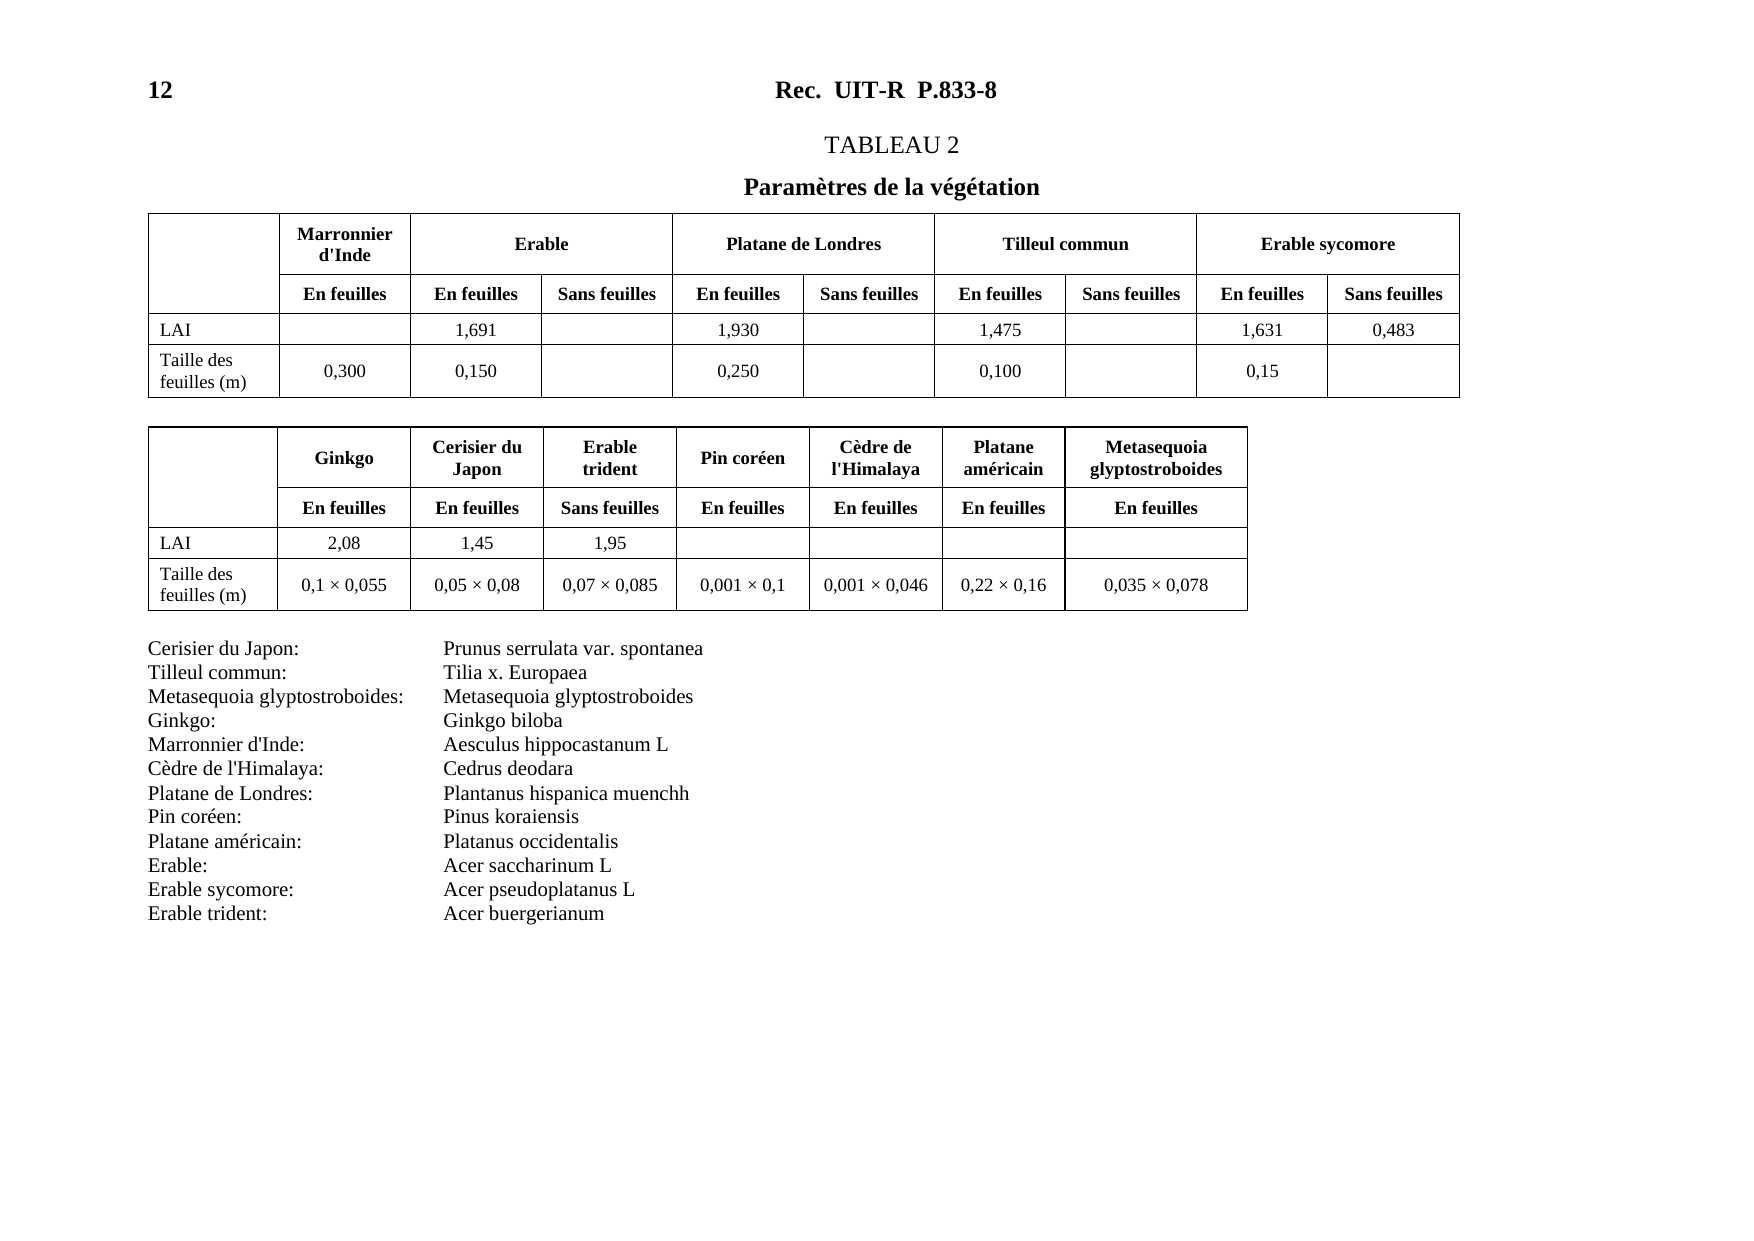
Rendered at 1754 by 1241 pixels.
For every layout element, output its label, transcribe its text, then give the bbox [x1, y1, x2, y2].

table_cell 0,15 [1197, 345, 1327, 397]
table_cell 0,150 [411, 345, 541, 397]
table_cell [677, 528, 809, 557]
table_cell En feuilles [677, 488, 809, 527]
table_cell En feuilles [411, 488, 543, 527]
table_cell [1066, 528, 1247, 557]
table_cell [804, 314, 934, 344]
table_header Cerisier du Japon [411, 428, 543, 487]
table_cell [943, 528, 1064, 557]
table_cell En feuilles [943, 488, 1064, 527]
text Metasequoia glyptostroboides: Metasequoia glyptostroboides [148, 684, 1636, 708]
title Paramètres de la végétation [148, 172, 1636, 201]
text Cerisier du Japon: Prunus serrulata var. spontanea [148, 636, 1636, 660]
text Marronnier d'Inde: Aesculus hippocastanum L [148, 732, 1636, 756]
text TABLEAU 2 [148, 131, 1636, 159]
text Platane de Londres: Plantanus hispanica muenchh [148, 780, 1636, 804]
table_cell En feuilles [1066, 488, 1247, 527]
table_cell 0,035 × 0,078 [1066, 559, 1247, 610]
table_cell 0,05 × 0,08 [411, 559, 543, 610]
table_cell [810, 528, 942, 557]
text Platane américain: Platanus occidentalis [148, 828, 1636, 853]
table_cell 0,001 × 0,1 [677, 559, 809, 610]
table_header Pin coréen [677, 428, 809, 487]
table_cell Sans feuilles [544, 488, 676, 527]
table_cell 0,07 × 0,085 [544, 559, 676, 610]
table_cell 1,631 [1197, 314, 1327, 344]
text Tilleul commun: Tilia x. Europaea [148, 660, 1636, 684]
table_cell Sans feuilles [1066, 275, 1196, 313]
table_cell Sans feuilles [1328, 275, 1459, 313]
table_cell En feuilles [278, 488, 410, 527]
table_cell Sans feuilles [542, 275, 672, 313]
table_cell 0,22 × 0,16 [943, 559, 1064, 610]
table_cell LAI [149, 314, 279, 344]
table_cell 1,691 [411, 314, 541, 344]
table_header Erable [411, 214, 672, 274]
table_header Platane de Londres [673, 214, 934, 274]
table_header Marronnier d'Inde [280, 214, 410, 274]
table_cell LAI [149, 528, 277, 557]
table_cell 0,250 [673, 345, 803, 397]
table_header Erable trident [544, 428, 676, 487]
table_cell [149, 487, 277, 527]
table_header [149, 428, 277, 487]
text Erable sycomore: Acer pseudoplatanus L [148, 877, 1636, 901]
table_cell 2,08 [278, 528, 410, 557]
table_cell [1328, 345, 1459, 397]
table_header Erable sycomore [1197, 214, 1459, 274]
text Erable: Acer saccharinum L [148, 853, 1636, 877]
table_cell 0,300 [280, 345, 410, 397]
table_cell [1066, 314, 1196, 344]
table_header Tilleul commun [935, 214, 1196, 274]
table_cell En feuilles [411, 275, 541, 313]
table_cell 0,100 [935, 345, 1065, 397]
table_header Metasequoia glyptostroboides [1066, 428, 1247, 487]
table_header [149, 214, 279, 274]
table_cell [1066, 345, 1196, 397]
text Cèdre de l'Himalaya: Cedrus deodara [148, 756, 1636, 780]
table_cell En feuilles [673, 275, 803, 313]
table_cell 0,483 [1328, 314, 1459, 344]
text Ginkgo: Ginkgo biloba [148, 708, 1636, 732]
table_cell 1,475 [935, 314, 1065, 344]
table_cell 0,001 × 0,046 [810, 559, 942, 610]
table_cell 1,45 [411, 528, 543, 557]
table_cell Sans feuilles [804, 275, 934, 313]
table_cell En feuilles [280, 275, 410, 313]
table_cell En feuilles [935, 275, 1065, 313]
table_header Platane américain [943, 428, 1064, 487]
table_cell Taille des feuilles (m) [149, 559, 277, 610]
table_header Cèdre de l'Himalaya [810, 428, 942, 487]
table_header Ginkgo [278, 428, 410, 487]
table_cell [804, 345, 934, 397]
table_cell 0,1 × 0,055 [278, 559, 410, 610]
table_cell [542, 314, 672, 344]
text Erable trident: Acer buergerianum [148, 901, 1636, 925]
text Pin coréen: Pinus koraiensis [148, 804, 1636, 828]
table_cell 1,930 [673, 314, 803, 344]
table_cell [149, 274, 279, 313]
table_cell En feuilles [1197, 275, 1327, 313]
table_cell 1,95 [544, 528, 676, 557]
table_cell Taille des feuilles (m) [149, 345, 279, 397]
table_cell [542, 345, 672, 397]
table_cell [280, 314, 410, 344]
table_cell En feuilles [810, 488, 942, 527]
